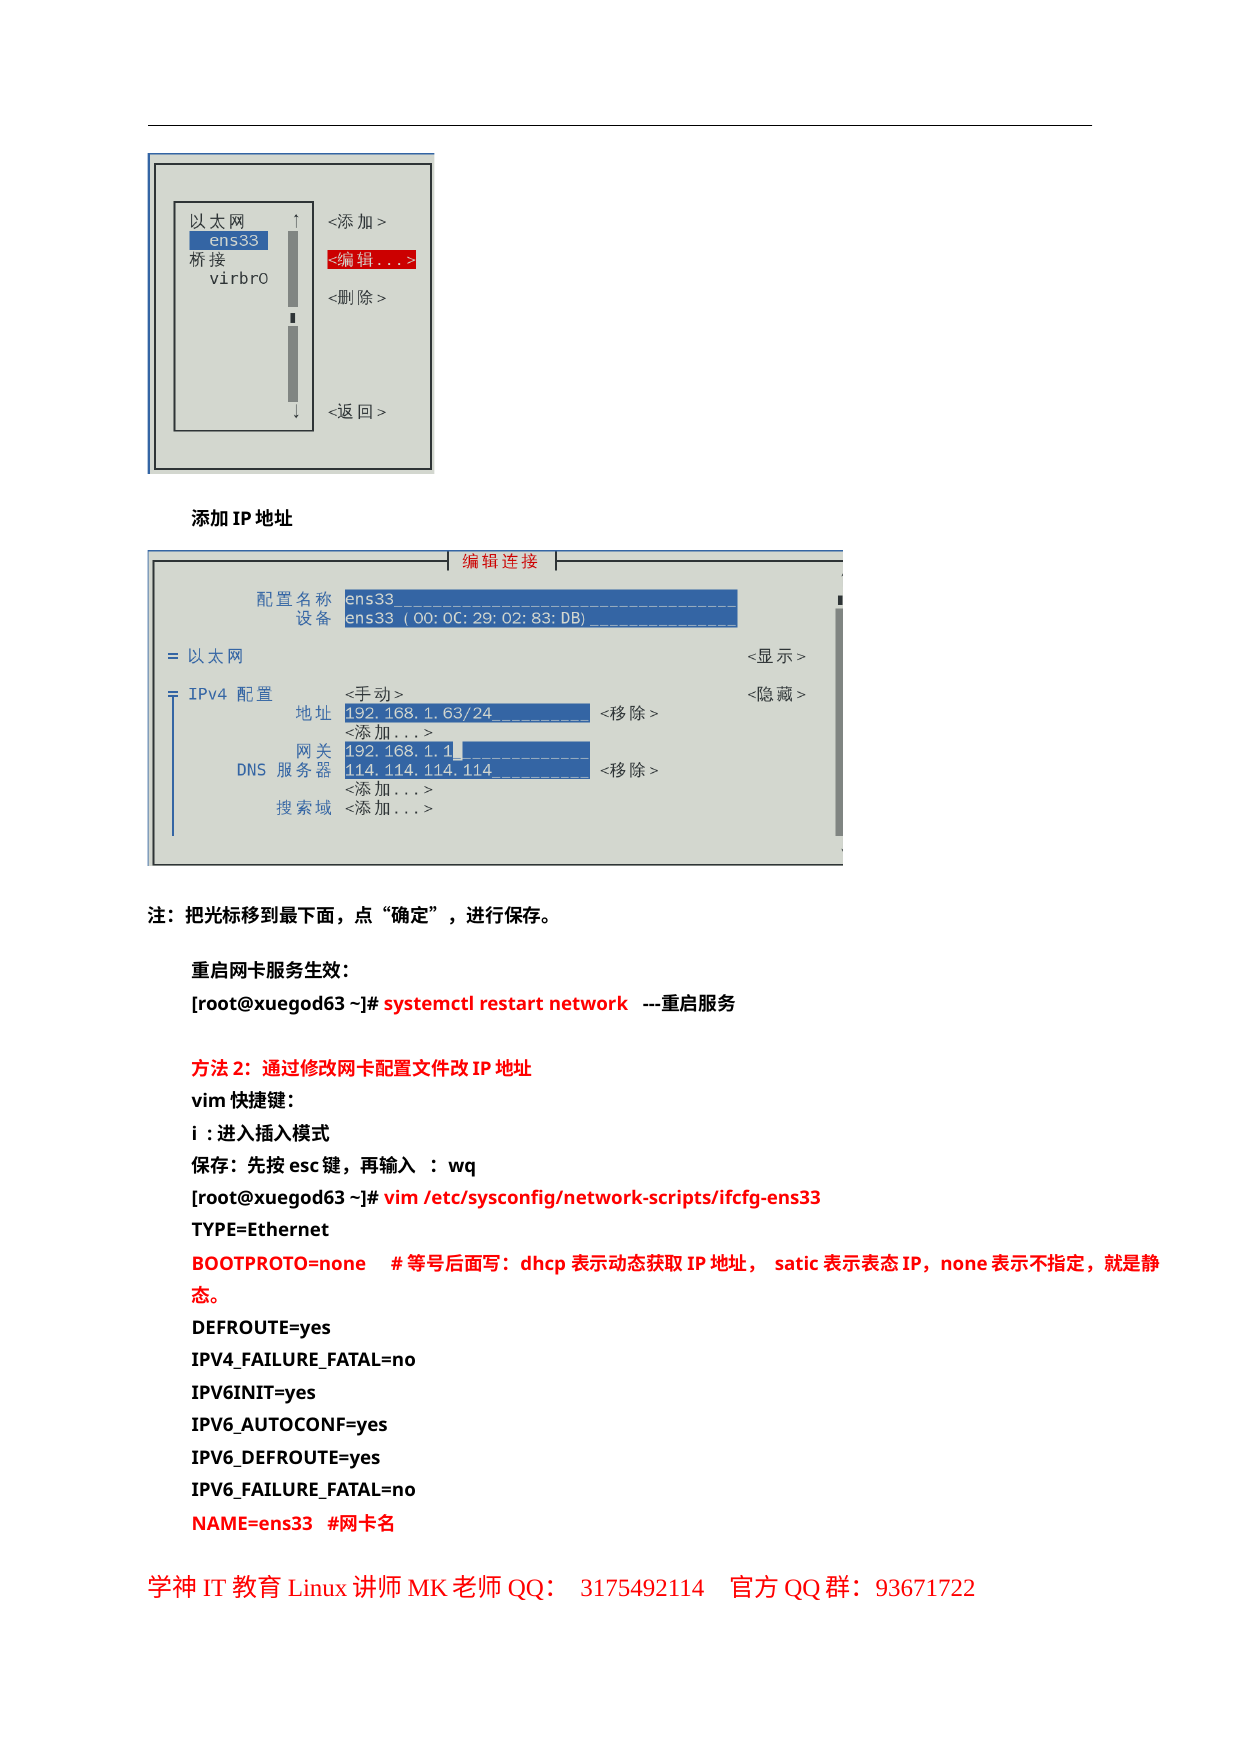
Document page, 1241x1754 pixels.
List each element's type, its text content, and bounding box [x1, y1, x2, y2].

text 保存：先按esc键，再输入 ：wq [191, 1148, 1172, 1181]
text vim快捷键： [191, 1083, 1172, 1116]
text 方法2：通过修改网卡配置文件改IP地址 [191, 1051, 1172, 1083]
text i : 进入插入模式 [191, 1116, 1172, 1148]
picture [147, 550, 843, 866]
text IPV4_FAILURE_FATAL=no [191, 1343, 1172, 1376]
text IPV6_FAILURE_FATAL=no [191, 1473, 1172, 1506]
text [root@xuegod63 ~]# vim /etc/sysconfig/network-scripts/ifcfg-ens33 [191, 1181, 1172, 1213]
text TYPE=Ethernet [191, 1213, 1172, 1246]
text 添加IP地址 [191, 501, 1172, 534]
text IPV6_AUTOCONF=yes [191, 1408, 1172, 1441]
text 注：把光标移到最下面，点“确定”，进行保存。 [148, 898, 1092, 930]
text NAME=ens33 #网卡名 [191, 1506, 1172, 1538]
text IPV6_DEFROUTE=yes [191, 1441, 1172, 1473]
text DEFROUTE=yes [191, 1311, 1172, 1343]
picture [147, 153, 435, 474]
text IPV6INIT=yes [191, 1376, 1172, 1408]
text BOOTPROTO=none # 等号后面写：dhcp 表示动态获取IP地址， satic 表示表态IP，none表示不指定，就是静态。 [191, 1246, 1172, 1311]
text [root@xuegod63 ~]# systemctl restart network ---重启服务 [191, 986, 1172, 1018]
text 重启网卡服务生效： [191, 953, 1172, 986]
